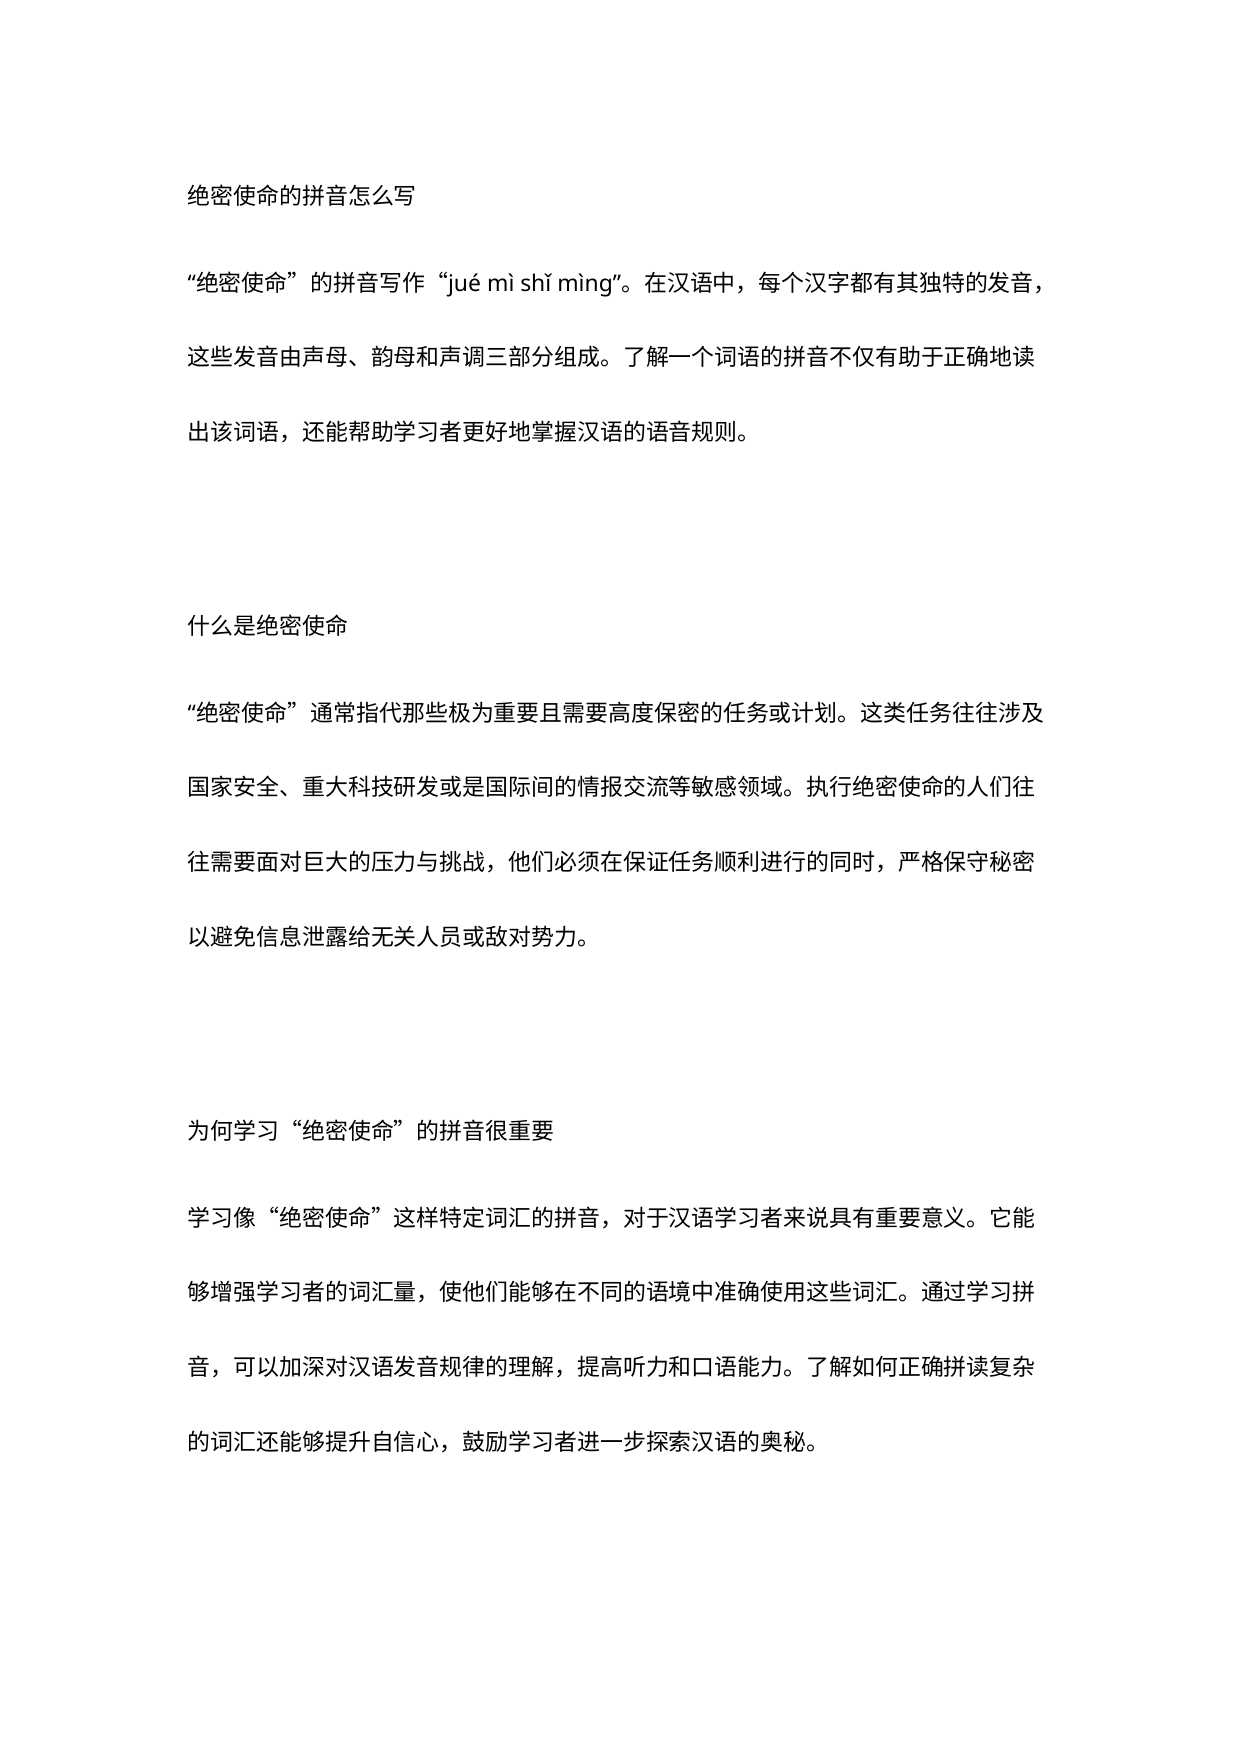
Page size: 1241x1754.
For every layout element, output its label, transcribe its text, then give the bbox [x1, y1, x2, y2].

text 什么是绝密使命 [187, 592, 1053, 657]
text 为何学习“绝密使命”的拼音很重要 [187, 1097, 1053, 1162]
text 学习像“绝密使命”这样特定词汇的拼音，对于汉语学习者来说具有重要意义。它能够增强学习者的词汇量，使他们能够在不同的语境中准确使用这些词汇。通过学习拼音，可以加深对汉语发音规律的理解，提高听力和口语能力。了解如何正确拼读复杂的词汇还能够提升自信心，鼓励学习者进一步探索汉语的奥秘。 [187, 1184, 1053, 1473]
text 绝密使命的拼音怎么写 [187, 162, 1053, 227]
text “绝密使命”通常指代那些极为重要且需要高度保密的任务或计划。这类任务往往涉及国家安全、重大科技研发或是国际间的情报交流等敏感领域。执行绝密使命的人们往往需要面对巨大的压力与挑战，他们必须在保证任务顺利进行的同时，严格保守秘密以避免信息泄露给无关人员或敌对势力。 [187, 679, 1053, 968]
text “绝密使命”的拼音写作“jué mì shǐ mìng”。在汉语中，每个汉字都有其独特的发音，这些发音由声母、韵母和声调三部分组成。了解一个词语的拼音不仅有助于正确地读出该词语，还能帮助学习者更好地掌握汉语的语音规则。 [187, 248, 1053, 463]
